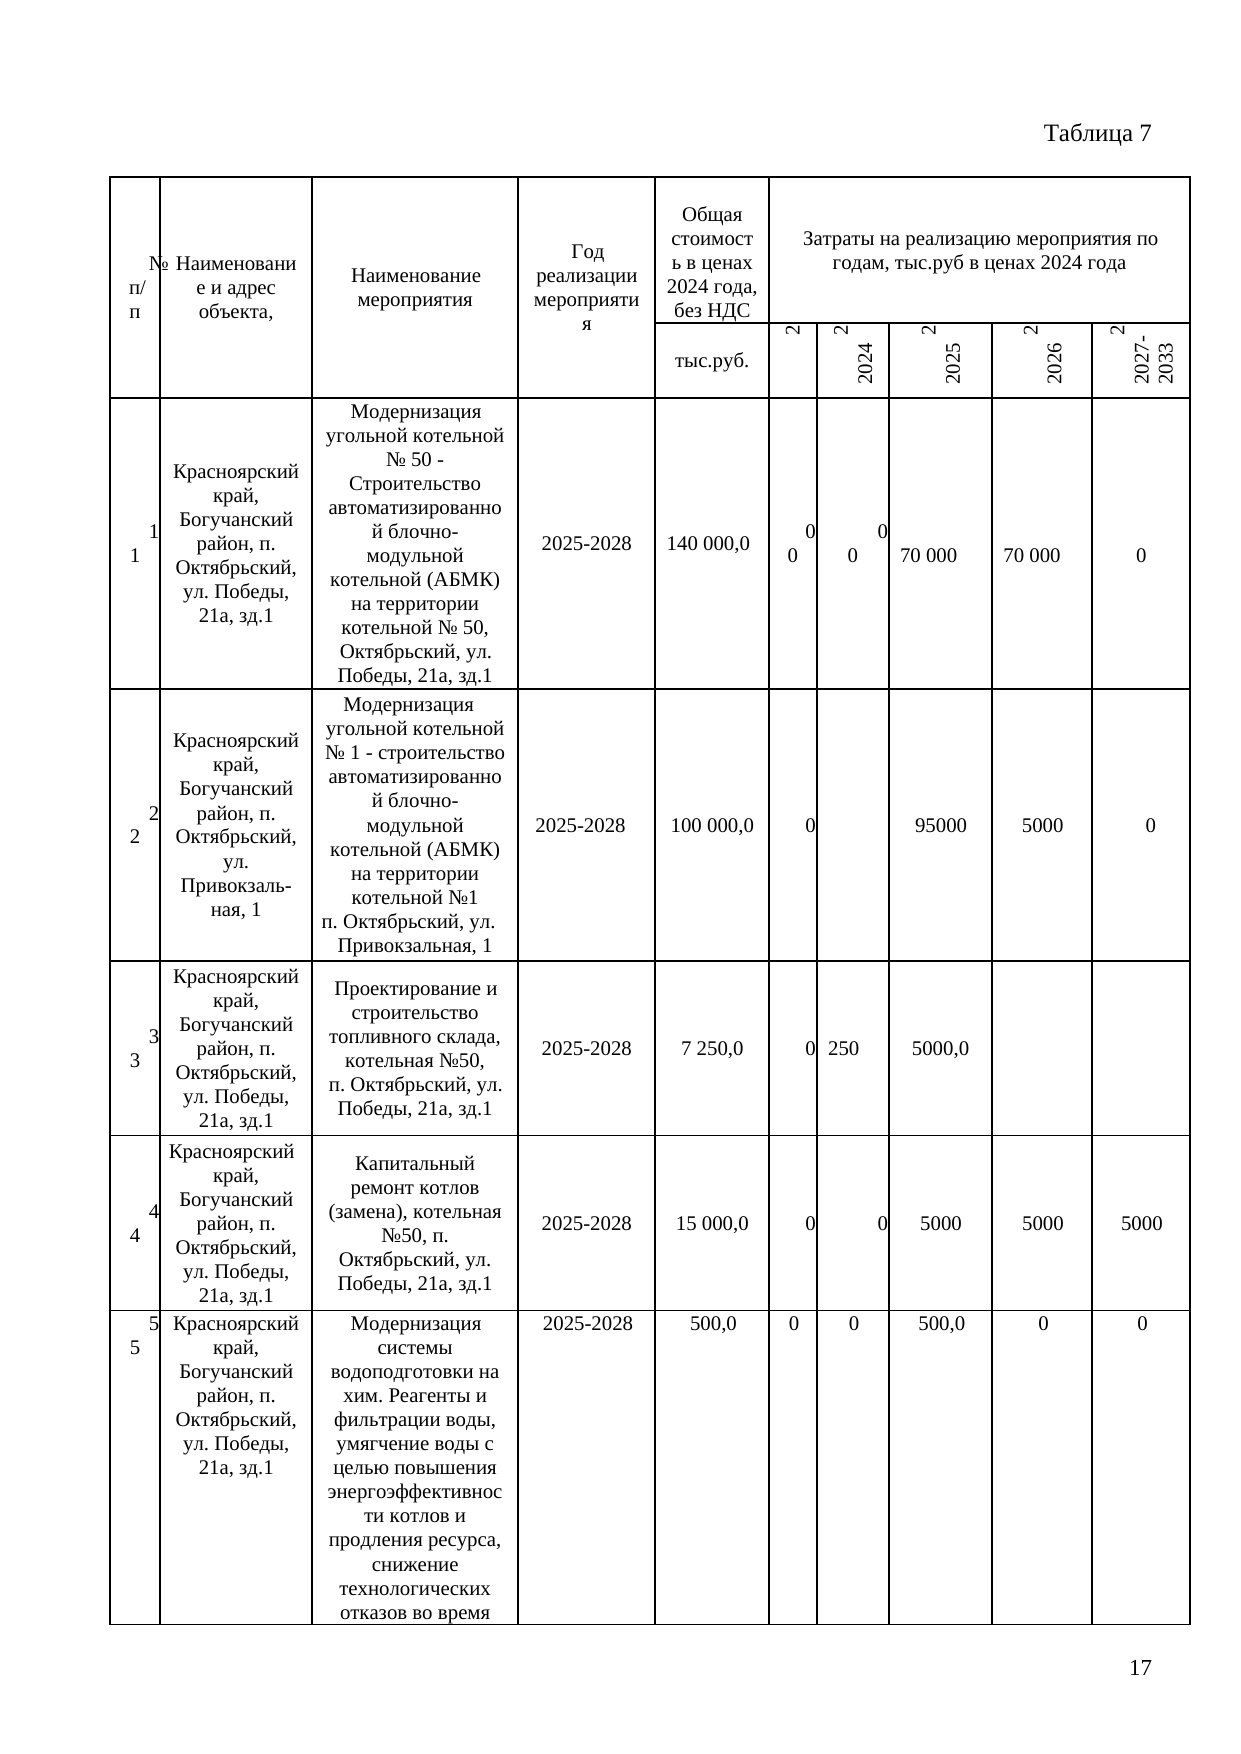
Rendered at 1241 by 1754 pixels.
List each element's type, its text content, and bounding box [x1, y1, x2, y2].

text Таблица 7 [148, 118, 1152, 147]
table_cell 2025-2028 [519, 1311, 654, 1624]
table_cell 22027-2033 [1093, 324, 1189, 397]
table_header № п/п [111, 178, 159, 397]
table_cell 0 [818, 1136, 888, 1310]
table_cell 70 000 [890, 399, 991, 687]
table_cell 55 [111, 1311, 159, 1624]
table_cell 7 250,0 [656, 962, 768, 1135]
table_cell 5000 [1093, 1136, 1189, 1310]
table_cell 70 000 [993, 399, 1091, 687]
table_cell 500,0 [656, 1311, 768, 1624]
table_cell 22026 [993, 324, 1091, 397]
table_cell 95000 [890, 690, 991, 959]
table_cell 140 000,0 [656, 399, 768, 687]
table_cell тыс.руб. [656, 324, 768, 397]
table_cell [161, 1311, 311, 1624]
table_cell Красноярский край, Богучанский район, п. Октябрьский, ул. Победы, 21а, зд.1 [161, 1136, 311, 1310]
table_cell 2025-2028 [519, 399, 654, 687]
table_cell Модернизация угольной котельной № 1 - строительство автоматизированной блочно-модульной котельной (АБМК) на территории котельной №1 п. Октябрьский, ул. Привокзальная, 1 [313, 690, 517, 959]
table_cell 22024 [818, 324, 888, 397]
table_header Общая стоимость в ценах 2024 года, без НДС [656, 178, 768, 322]
table_cell 22 [111, 690, 159, 959]
table_cell [1093, 962, 1189, 1135]
table_header Наименование и адрес объекта, [161, 178, 311, 397]
table_cell 5000,0 [890, 962, 991, 1135]
table_cell 15 000,0 [656, 1136, 768, 1310]
table_cell Красноярский край, Богучанский район, п. Октябрьский, ул. Привокзаль-ная, 1 [161, 690, 311, 959]
table_cell 0 [818, 1311, 888, 1624]
table_cell 11 [111, 399, 159, 687]
table_cell 0 [993, 1311, 1091, 1624]
table_cell Капитальный ремонт котлов (замена), котельная №50, п. Октябрьский, ул. Победы, 21а, зд.1 [313, 1136, 517, 1310]
table_cell 0 [1093, 690, 1189, 959]
table_cell 00 [770, 399, 816, 687]
table_cell 5000 [993, 690, 1091, 959]
table_cell 44 [111, 1136, 159, 1310]
table_cell 22023 [770, 324, 816, 397]
table_cell 00 [818, 399, 888, 687]
table_cell 5000 [993, 1136, 1091, 1310]
table_cell 0 [770, 1311, 816, 1624]
table_cell [818, 690, 888, 959]
table_cell 22025 [890, 324, 991, 397]
table_cell 250 [818, 962, 888, 1135]
table_cell 0 [770, 690, 816, 959]
table_cell 33 [111, 962, 159, 1135]
table_header Год реализации мероприятия [519, 178, 654, 397]
table_cell [993, 962, 1091, 1135]
table_header Наименование мероприятия [313, 178, 517, 397]
table_cell Проектирование и строительство топливного склада, котельная №50, п. Октябрьский, ул. Победы, 21а, зд.1 [313, 962, 517, 1135]
table_cell 0 [770, 962, 816, 1135]
table_cell 0 [770, 1136, 816, 1310]
table_cell 500,0 [890, 1311, 991, 1624]
table_cell 2025-2028 [519, 1136, 654, 1310]
table_cell 0 [1093, 399, 1189, 687]
table_cell Модернизация угольной котельной № 50 - Строительство автоматизированной блочно-модульной котельной (АБМК) на территории котельной № 50, Октябрьский, ул. Победы, 21а, зд.1 [313, 399, 517, 687]
table_cell 0 [1093, 1311, 1189, 1624]
table_cell 5000 [890, 1136, 991, 1310]
table_cell Красноярский край, Богучанский район, п. Октябрьский, ул. Победы, 21а, зд.1 [161, 962, 311, 1135]
table_cell 2025-2028 [519, 962, 654, 1135]
table_header Затраты на реализацию мероприятия по годам, тыс.руб в ценах 2024 года [770, 178, 1189, 322]
table_cell 2025-2028 [519, 690, 654, 959]
table_cell 100 000,0 [656, 690, 768, 959]
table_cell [313, 1311, 517, 1624]
table_cell Красноярский край, Богучанский район, п. Октябрьский, ул. Победы, 21а, зд.1 [161, 399, 311, 687]
